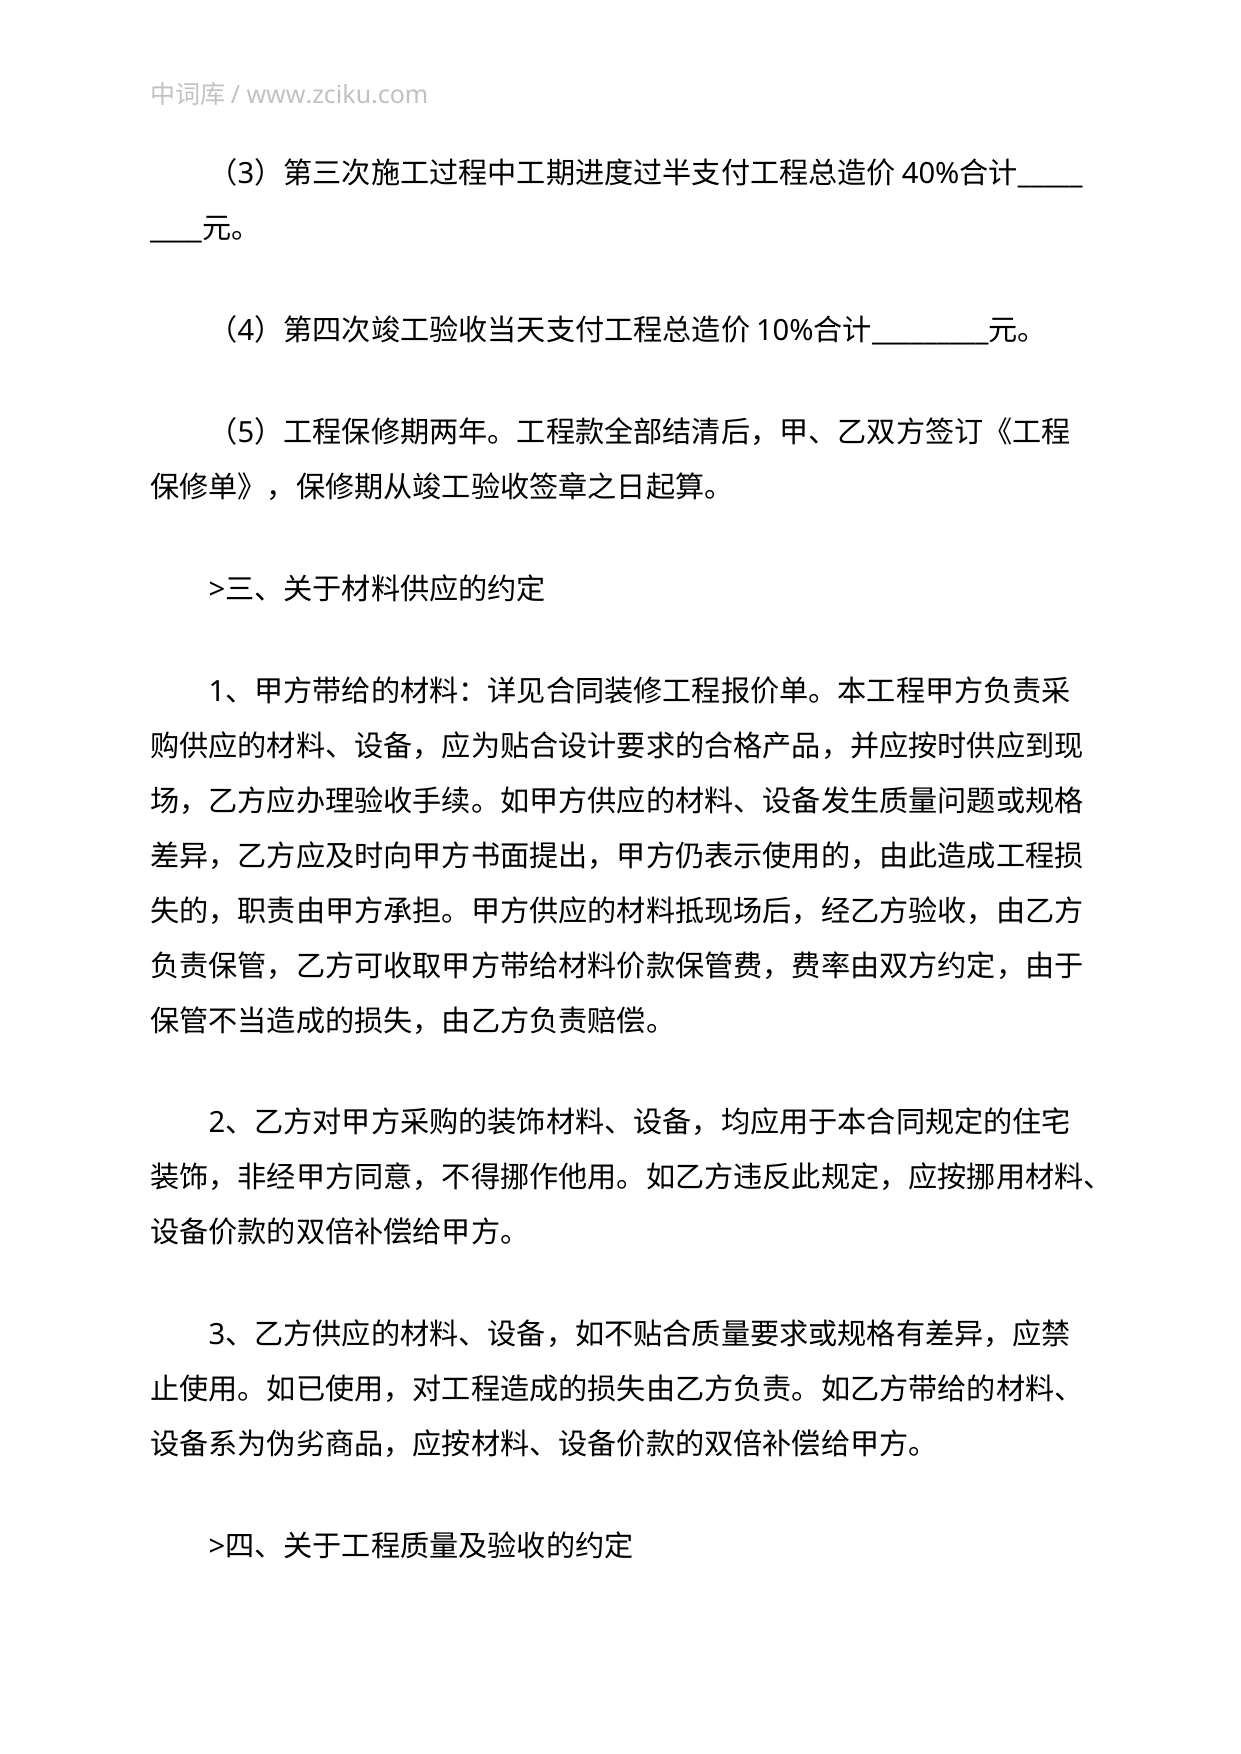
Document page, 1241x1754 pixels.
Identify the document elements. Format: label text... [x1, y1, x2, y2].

text 2、乙方对甲方采购的装饰材料、设备，均应用于本合同规定的住宅装饰，非经甲方同意，不得挪作他用。如乙方违反此规定，应按挪用材料、设备价款的双倍补偿给甲方。 [150, 1099, 1090, 1251]
text （4）第四次竣工验收当天支付工程总造价10%合计_________元。 [150, 307, 1090, 349]
text 1、甲方带给的材料：详见合同装修工程报价单。本工程甲方负责采购供应的材料、设备，应为贴合设计要求的合格产品，并应按时供应到现场，乙方应办理验收手续。如甲方供应的材料、设备发生质量问题或规格差异，乙方应及时向甲方书面提出，甲方仍表示使用的，由此造成工程损失的，职责由甲方承担。甲方供应的材料抵现场后，经乙方验收，由乙方负责保管，乙方可收取甲方带给材料价款保管费，费率由双方约定，由于保管不当造成的损失，由乙方负责赔偿。 [150, 668, 1090, 1039]
text 3、乙方供应的材料、设备，如不贴合质量要求或规格有差异，应禁止使用。如已使用，对工程造成的损失由乙方负责。如乙方带给的材料、设备系为伪劣商品，应按材料、设备价款的双倍补偿给甲方。 [150, 1311, 1090, 1463]
text （3）第三次施工过程中工期进度过半支付工程总造价40%合计_________元。 [150, 150, 1090, 247]
text （5）工程保修期两年。工程款全部结清后，甲、乙双方签订《工程保修单》，保修期从竣工验收签章之日起算。 [150, 409, 1090, 506]
text >四、关于工程质量及验收的约定 [150, 1522, 1090, 1565]
text >三、关于材料供应的约定 [150, 566, 1090, 608]
